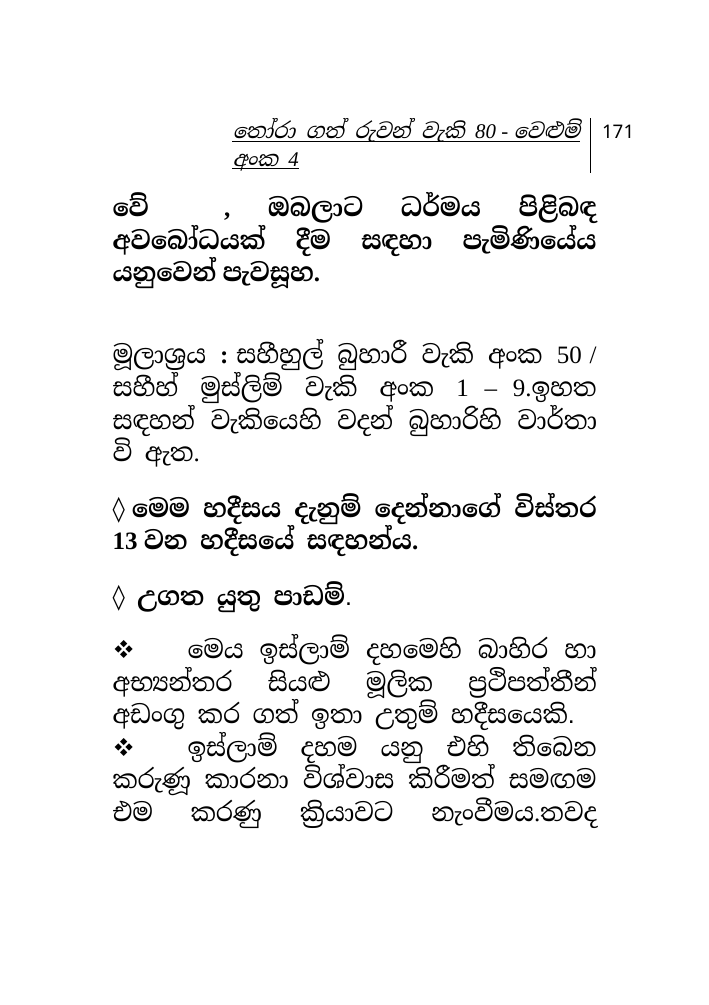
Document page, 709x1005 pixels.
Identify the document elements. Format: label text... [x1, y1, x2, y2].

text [112, 192, 597, 289]
list මෙය ඉස්ලාම් දහමෙහි බාහිර හා අභ්‍යන්තර සියළු මූලික ප්‍රථිපත්තීන් අඩංගු කර ගත් ඉතා උතුම් හදීසයෙකි. [112, 633, 597, 731]
text මූලාශ්‍රය : සහීහුල් බුහාරී වැකි අංක 50 / සහීහ් මුස්ලිම් වැකි අංක 1 – 9.ඉහත සඳහන් වැකියෙහි වදන් බුහාරිහි වාර්තා වි ඇත. [112, 339, 597, 469]
text ◊ මෙම හදීසය දැනුම් දෙන්නාගේ විස්තර 13 වන හදීසයේ සඳහන්ය. [112, 490, 597, 557]
text ◊ උගත යුතු පාඩම්. [112, 578, 597, 613]
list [112, 731, 597, 829]
